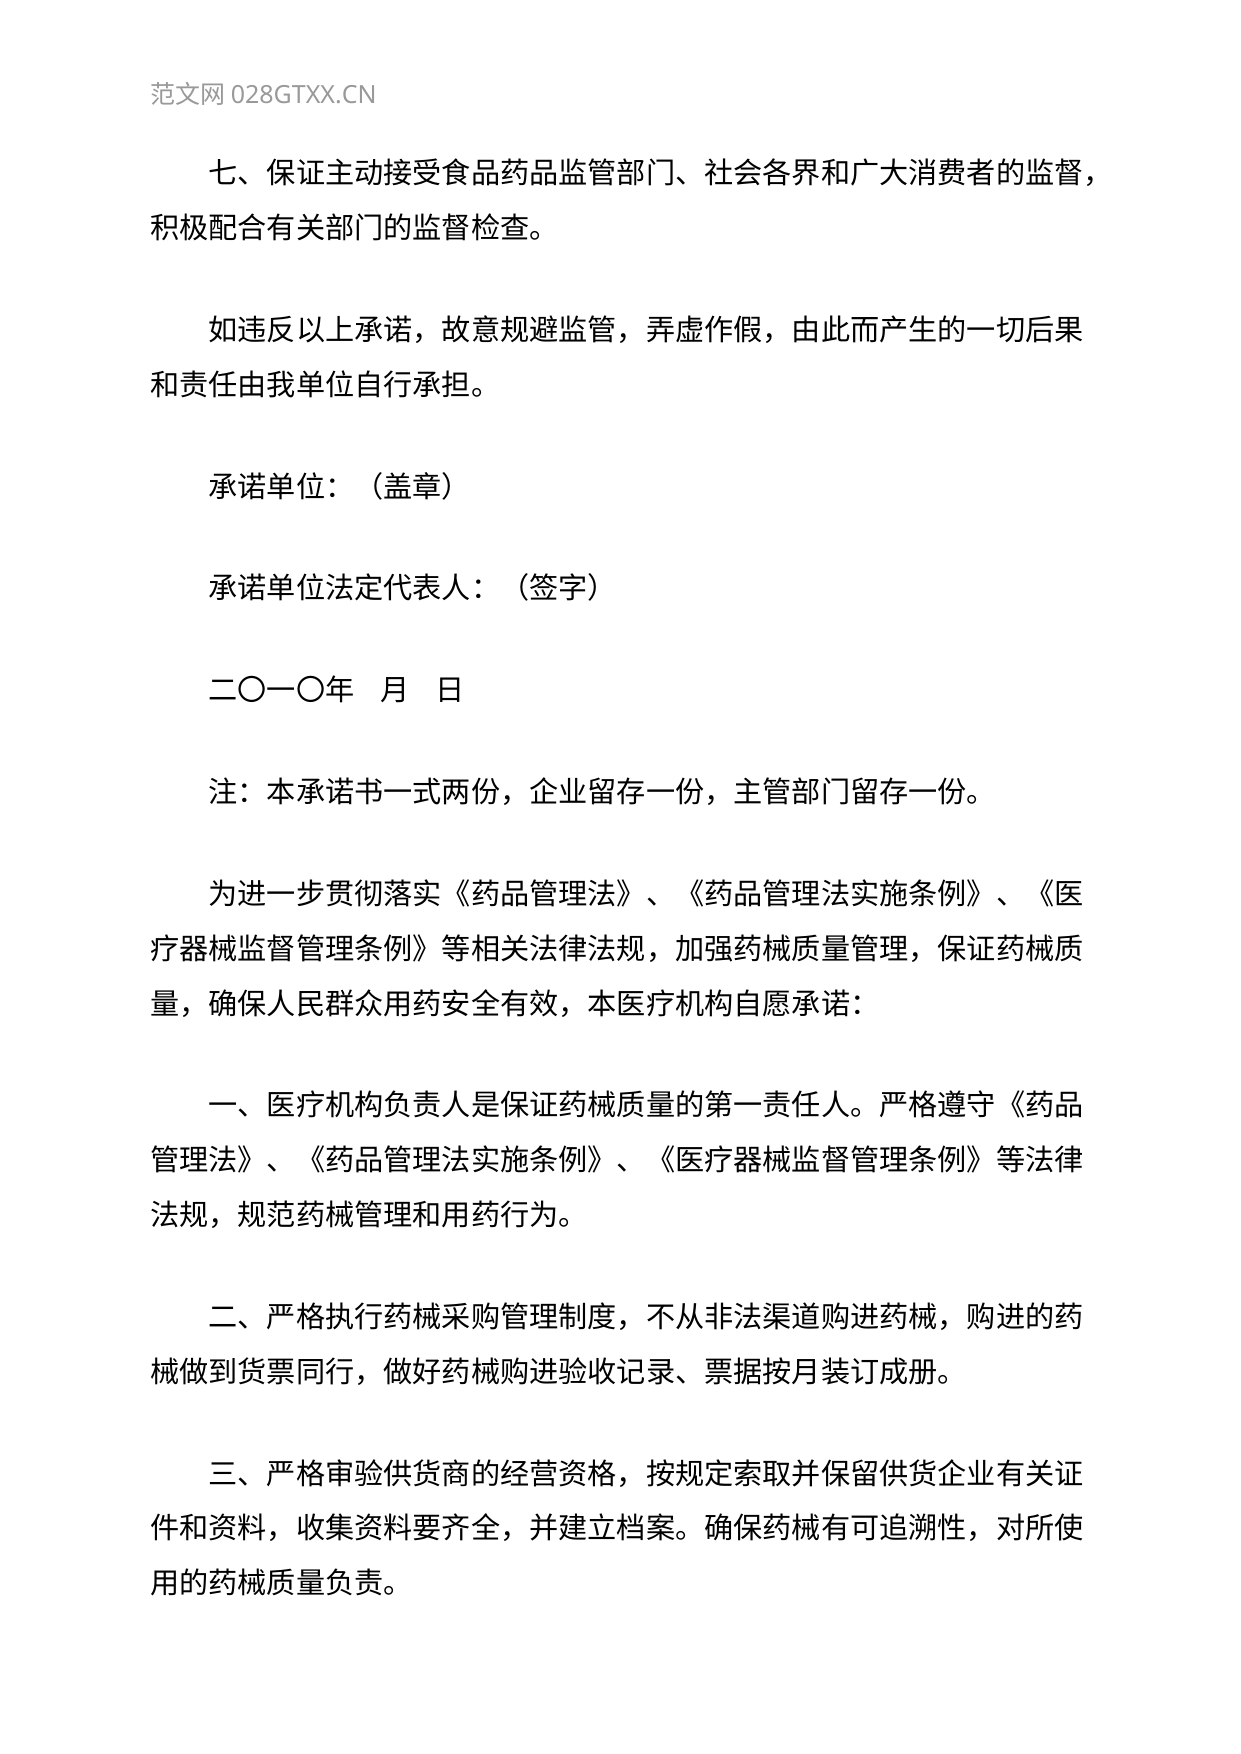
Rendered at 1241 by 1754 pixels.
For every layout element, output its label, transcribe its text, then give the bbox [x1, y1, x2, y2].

text 注：本承诺书一式两份，企业留存一份，主管部门留存一份。 [150, 769, 1090, 811]
text 二、严格执行药械采购管理制度，不从非法渠道购进药械，购进的药械做到货票同行，做好药械购进验收记录、票据按月装订成册。 [150, 1293, 1090, 1391]
text 承诺单位：（盖章） [150, 463, 1090, 506]
text 承诺单位法定代表人：（签字） [150, 565, 1090, 607]
text 为进一步贯彻落实《药品管理法》、《药品管理法实施条例》、《医疗器械监督管理条例》等相关法律法规，加强药械质量管理，保证药械质量，确保人民群众用药安全有效，本医疗机构自愿承诺： [150, 870, 1090, 1022]
text 七、保证主动接受食品药品监管部门、社会各界和广大消费者的监督，积极配合有关部门的监督检查。 [150, 150, 1090, 247]
text 如违反以上承诺，故意规避监管，弄虚作假，由此而产生的一切后果和责任由我单位自行承担。 [150, 307, 1090, 404]
text 一、医疗机构负责人是保证药械质量的第一责任人。严格遵守《药品管理法》、《药品管理法实施条例》、《医疗器械监督管理条例》等法律法规，规范药械管理和用药行为。 [150, 1082, 1090, 1234]
text 二〇一〇年 月 日 [150, 667, 1090, 709]
text 三、严格审验供货商的经营资格，按规定索取并保留供货企业有关证件和资料，收集资料要齐全，并建立档案。确保药械有可追溯性，对所使用的药械质量负责。 [150, 1450, 1090, 1602]
